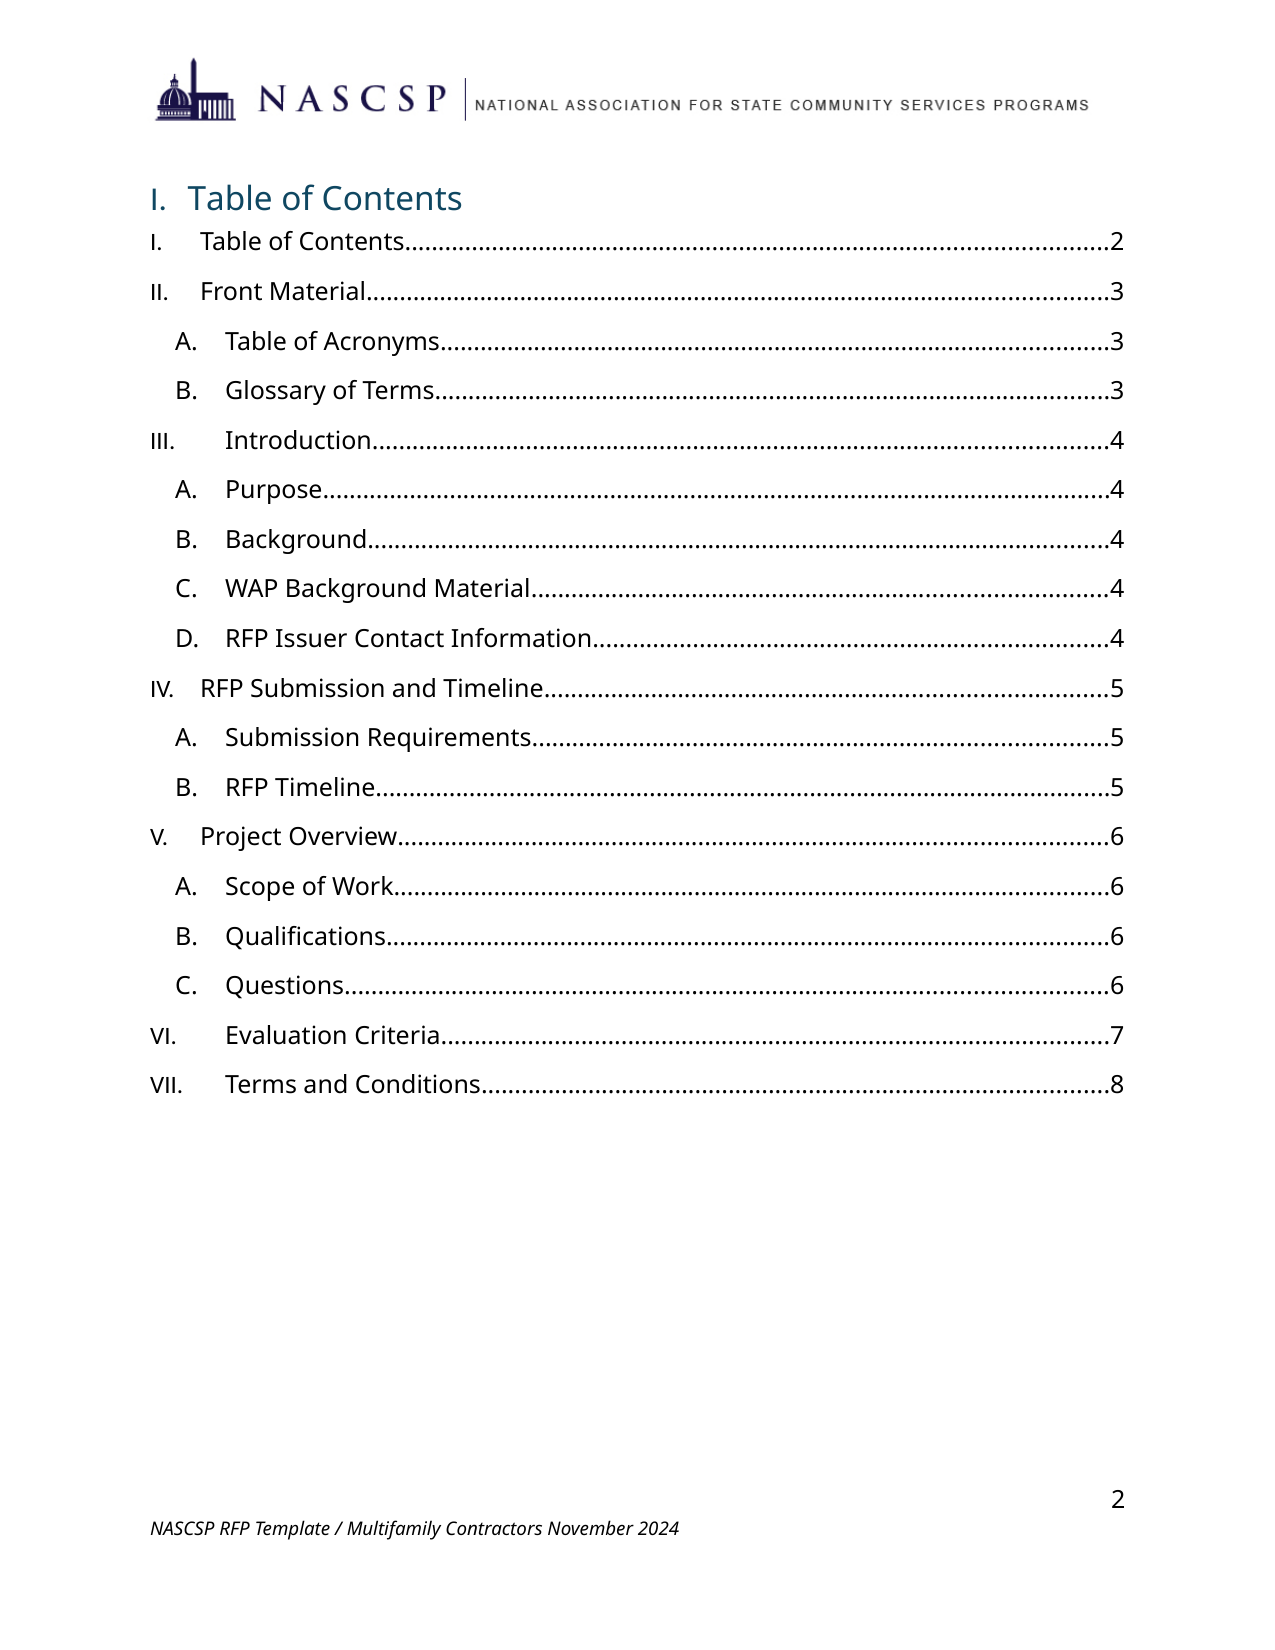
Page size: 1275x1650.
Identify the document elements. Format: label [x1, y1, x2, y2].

picture [131, 25, 1107, 129]
